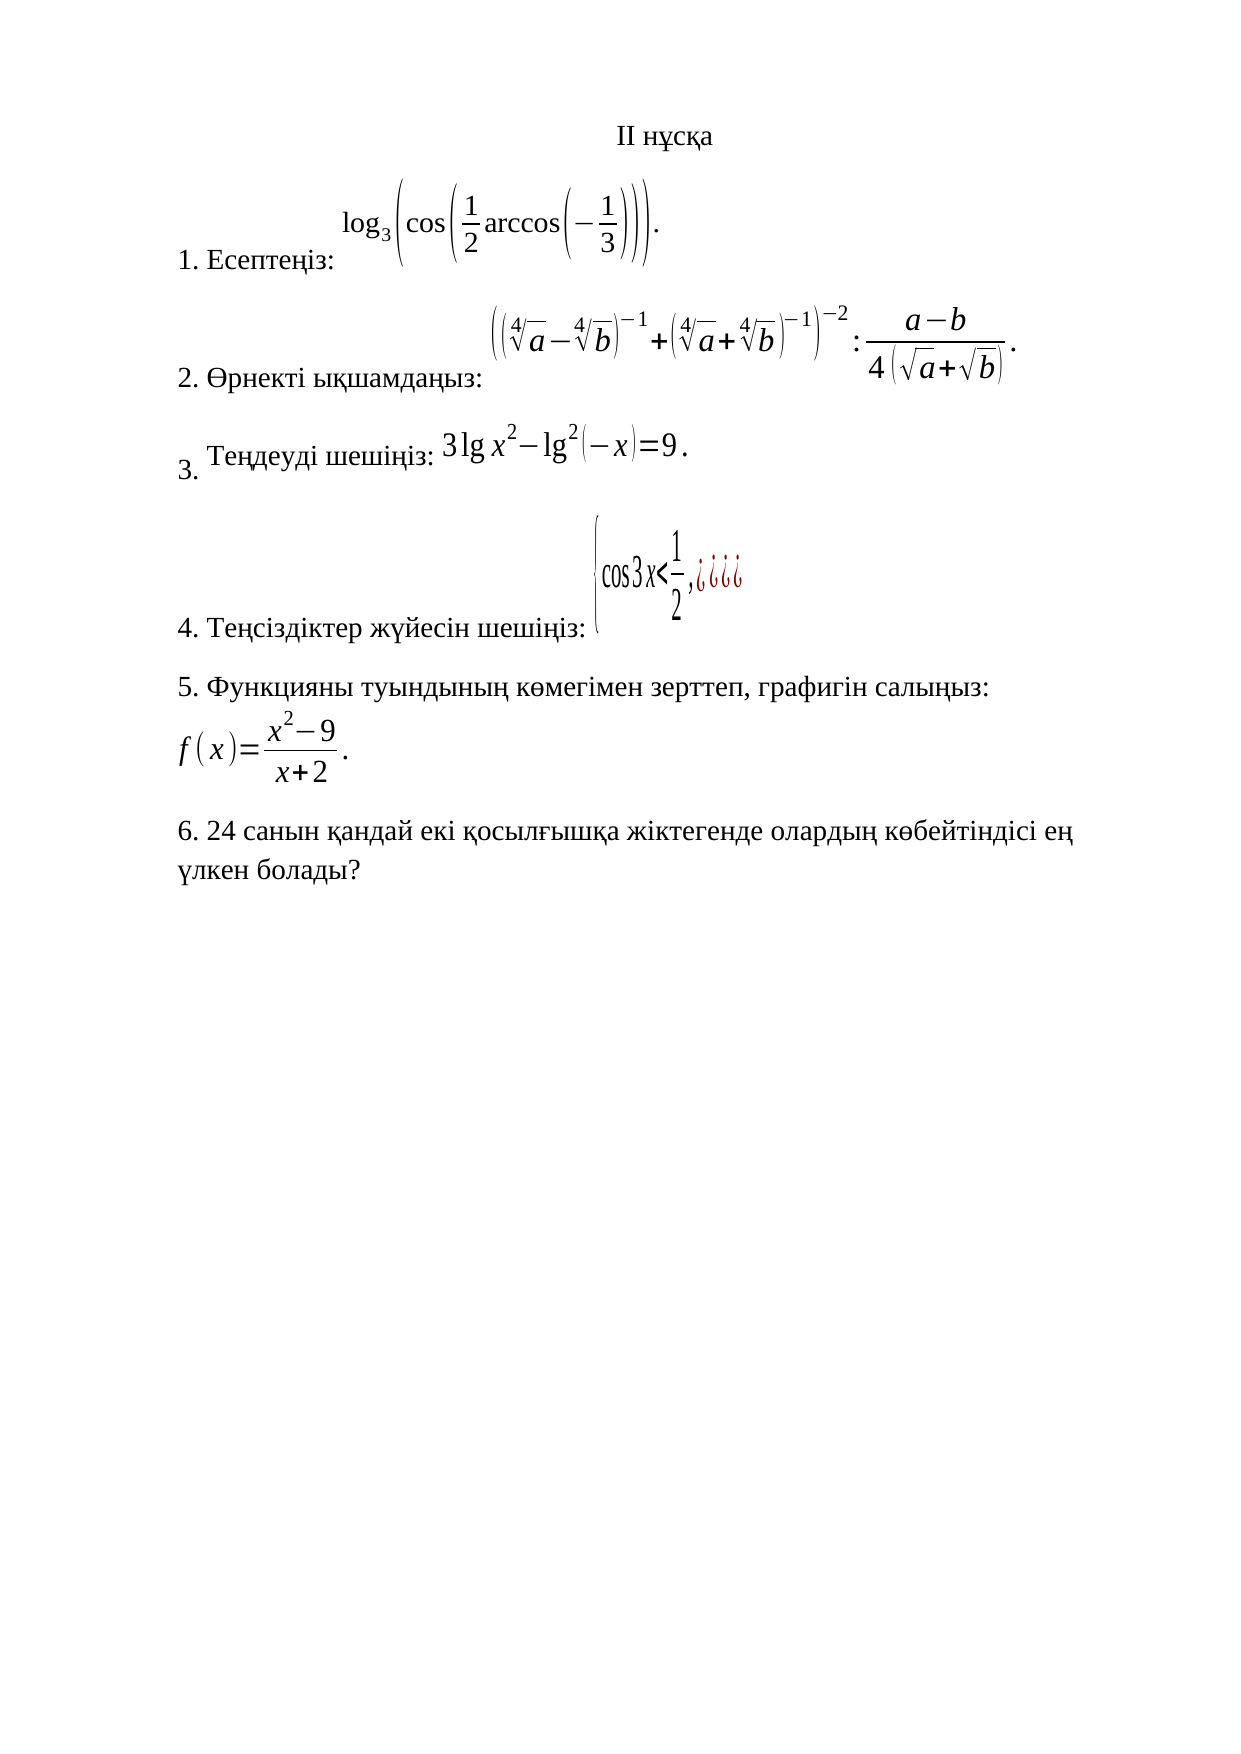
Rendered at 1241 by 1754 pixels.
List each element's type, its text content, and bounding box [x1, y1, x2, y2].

text 4. Теңсіздіктер жүйесін шешіңіз: [177, 514, 1152, 643]
text ІІ нұсқа [177, 118, 1152, 152]
text 6. 24 санын қандай екі қосылғышқа жіктегенде олардың көбейтіндісі ең үлкен болады? [177, 813, 1152, 885]
text 3. Теңдеуді шешіңіз: [177, 420, 1152, 486]
text 2. Өрнекті ықшамдаңыз: [177, 302, 1152, 394]
text 1. Есептеңіз: [177, 177, 1152, 276]
text 5. Функцияны туындының көмегімен зерттеп, графигін салыңыз: [177, 669, 1152, 788]
